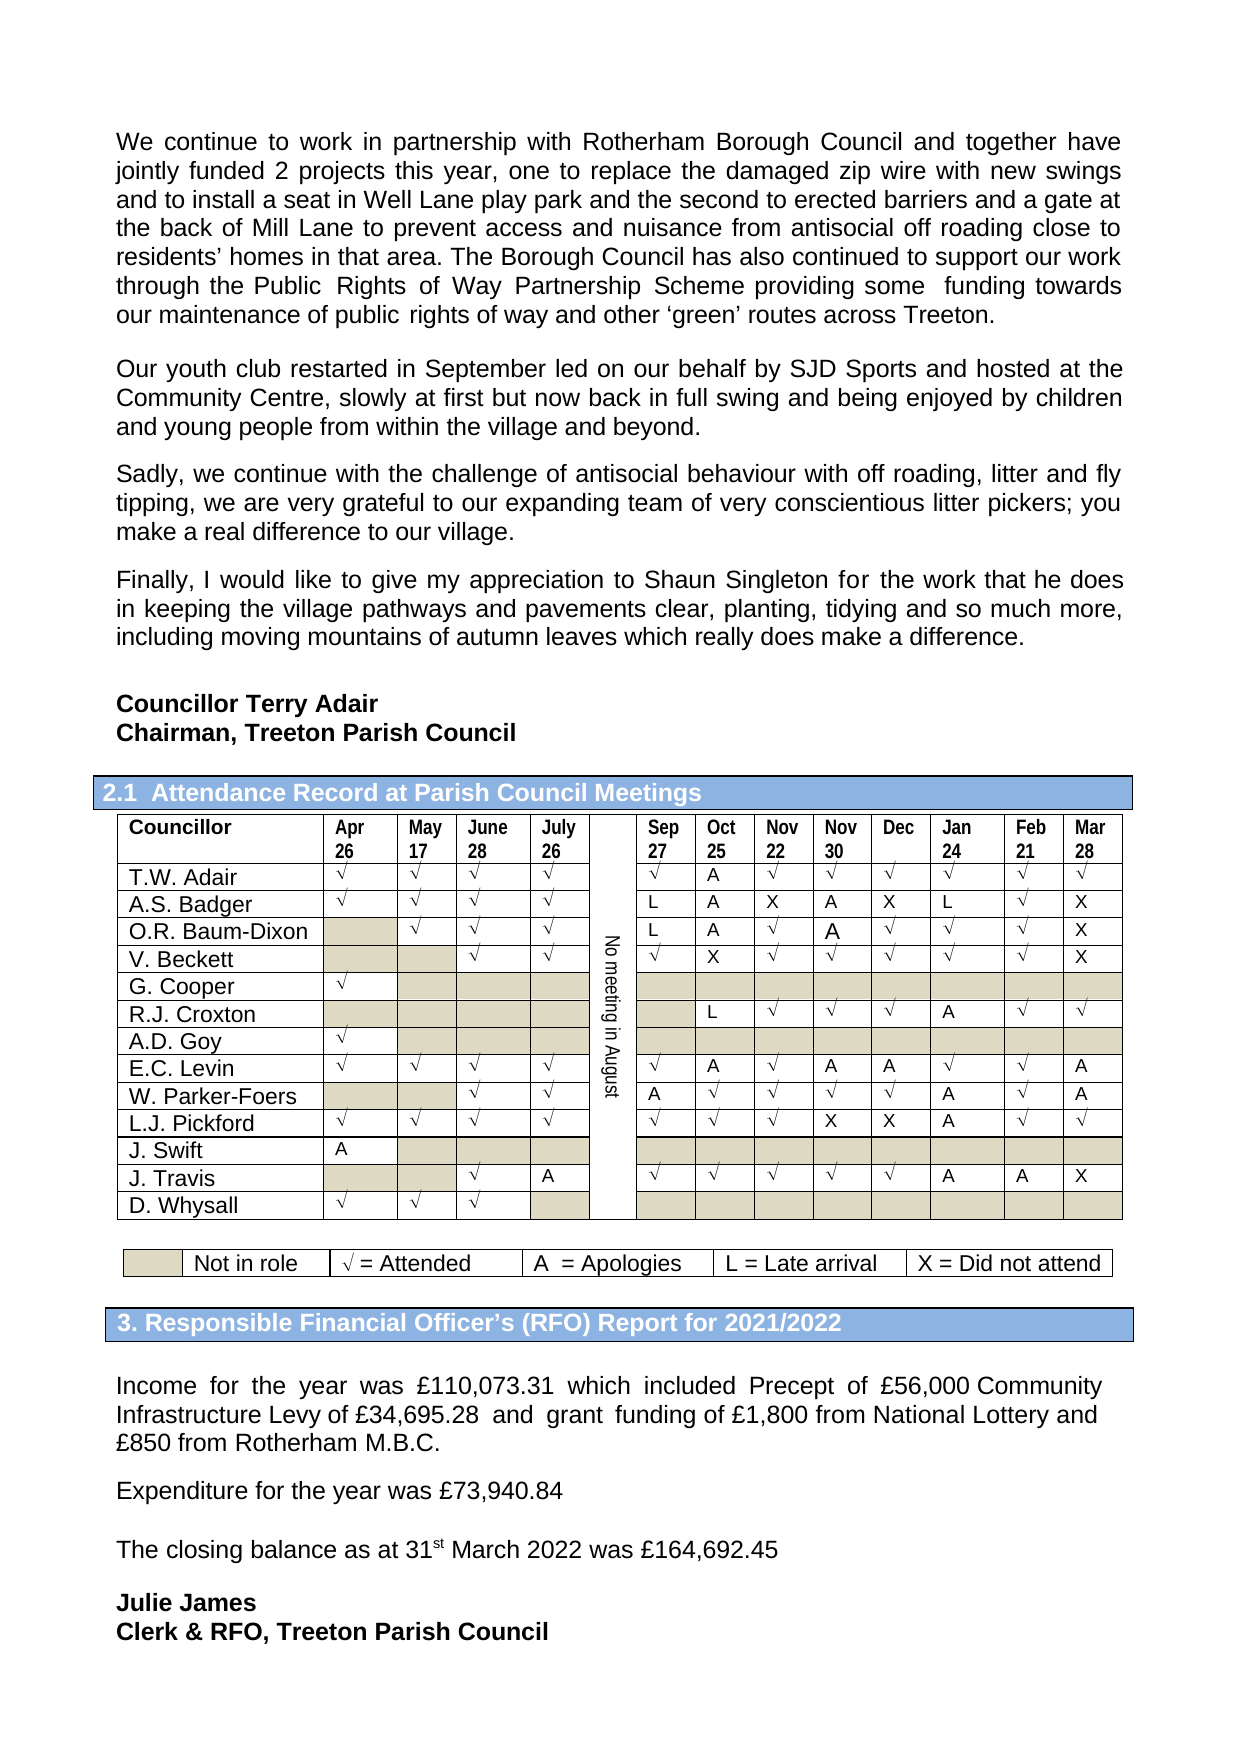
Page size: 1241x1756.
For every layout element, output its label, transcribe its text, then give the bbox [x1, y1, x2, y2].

table_cell [531, 946, 589, 972]
table_cell [457, 946, 530, 972]
table_cell [398, 1110, 456, 1136]
text Clerk & RFO, Treeton Parish Council [116, 1617, 1146, 1645]
table_cell A [931, 1083, 1004, 1109]
table_cell [931, 1192, 1004, 1219]
table_header X = Did not attend [907, 1250, 1112, 1276]
table_cell A [696, 918, 754, 945]
table_cell [755, 946, 813, 972]
table_cell T.W. Adair [118, 864, 323, 890]
table_cell R.J. Croxton [118, 1001, 323, 1027]
table_cell [398, 1083, 456, 1109]
table_cell [1064, 973, 1122, 999]
table_header July 26 [531, 815, 589, 862]
table_cell [872, 1192, 930, 1219]
table_cell [637, 1001, 695, 1027]
table_cell [531, 1110, 589, 1136]
table_cell [755, 864, 813, 890]
table_cell [531, 1055, 589, 1082]
table_cell [637, 1110, 695, 1136]
table_cell [324, 1055, 397, 1082]
table_cell [324, 946, 397, 972]
table_cell A [1064, 1083, 1122, 1109]
table_cell [457, 864, 530, 890]
table_cell A [931, 1110, 1004, 1136]
table_cell X [1064, 918, 1122, 945]
table_cell X [696, 946, 754, 972]
table_cell [1005, 1138, 1063, 1164]
table_cell [398, 1028, 456, 1054]
table_cell L.J. Pickford [118, 1110, 323, 1136]
text The closing balance as at 31st March 2022 was £164,692.45 [116, 1534, 1146, 1563]
table_cell [398, 946, 456, 972]
table_header Not in role [183, 1250, 329, 1276]
table_cell [755, 1110, 813, 1136]
table_cell [755, 1001, 813, 1027]
table_cell [324, 918, 397, 945]
table_cell [398, 1055, 456, 1082]
table_cell [1005, 1001, 1063, 1027]
table_cell [931, 918, 1004, 945]
table_header No meeting in August [590, 815, 636, 1219]
table_cell L [637, 891, 695, 917]
table_cell [531, 864, 589, 890]
table_cell [457, 1138, 530, 1164]
table_cell [814, 973, 871, 999]
table_cell [457, 1028, 530, 1054]
text Sadly, we continue with the challenge of antisocial behaviour with off roading, litter and fly tipping, we are very grateful to our expanding team of very conscientious litter pickers; you make a real difference to our village. [116, 459, 1122, 546]
table_cell [637, 1028, 695, 1054]
table_header Apr 26 [324, 815, 397, 862]
table_cell [324, 891, 397, 917]
table_cell A [531, 1165, 589, 1191]
table_cell [531, 1192, 589, 1219]
table_cell [1064, 1001, 1122, 1027]
table_cell [696, 1192, 754, 1219]
table_cell [398, 918, 456, 945]
table_header Nov 30 [814, 815, 871, 862]
table_cell [1064, 1138, 1122, 1164]
table_cell X [1064, 891, 1122, 917]
table_cell A [1005, 1165, 1063, 1191]
table_cell [457, 918, 530, 945]
table_cell [872, 1083, 930, 1109]
table_cell W. Parker-Foers [118, 1083, 323, 1109]
table_cell [324, 1083, 397, 1109]
table_cell L [637, 918, 695, 945]
table_cell X [1064, 1165, 1122, 1191]
table_header Oct 25 [696, 815, 754, 862]
table_cell [324, 864, 397, 890]
table_header Councillor [118, 815, 323, 862]
table_cell [1005, 1028, 1063, 1054]
table_cell [872, 946, 930, 972]
table_cell [1005, 1192, 1063, 1219]
table_header [124, 1250, 182, 1276]
table_header Jan 24 [931, 815, 1004, 862]
table_cell [531, 1028, 589, 1054]
table_cell A [1064, 1055, 1122, 1082]
table_cell [398, 1192, 456, 1219]
table_cell [931, 1055, 1004, 1082]
table_cell [637, 864, 695, 890]
table_cell [814, 1001, 871, 1027]
table_cell D. Whysall [118, 1192, 323, 1219]
table_cell [398, 1165, 456, 1191]
table_cell V. Beckett [118, 946, 323, 972]
table_cell [1005, 973, 1063, 999]
table_cell [637, 1192, 695, 1219]
table_cell A [872, 1055, 930, 1082]
table_cell [696, 1165, 754, 1191]
table_cell A [931, 1165, 1004, 1191]
table_cell A.D. Goy [118, 1028, 323, 1054]
table_cell [872, 973, 930, 999]
table_cell [398, 864, 456, 890]
table_cell [755, 1192, 813, 1219]
table_cell [814, 946, 871, 972]
table_cell X [872, 1110, 930, 1136]
table_cell [457, 1165, 530, 1191]
table_cell [637, 1165, 695, 1191]
table_cell [531, 918, 589, 945]
table_cell A [931, 1001, 1004, 1027]
table_cell [872, 1138, 930, 1164]
table_cell A [696, 1055, 754, 1082]
table_cell [814, 1083, 871, 1109]
text We continue to work in partnership with Rotherham Borough Council and together have jointly funded 2 projects this year, one to replace the damaged zip wire with new swings and to install a seat in Well Lane play park and the second to erected barriers and a gate at the back of Mill Lane to prevent access and nuisance from antisocial off roading close to residents’ homes in that area. The Borough Council has also continued to support our work through the Public Rights of Way Partnership Scheme providing some funding towards our maintenance of public rights of way and other ‘green’ routes across Treeton. [116, 127, 1122, 328]
table_cell [814, 1028, 871, 1054]
table_cell L [931, 891, 1004, 917]
table_cell [931, 1028, 1004, 1054]
table_cell [457, 891, 530, 917]
table_cell [755, 918, 813, 945]
table_cell J. Swift [118, 1138, 323, 1164]
table_header Sep 27 [637, 815, 695, 862]
table_cell A [696, 864, 754, 890]
table_cell X [814, 1110, 871, 1136]
table_cell [1064, 1192, 1122, 1219]
table_cell [457, 1083, 530, 1109]
table_cell [872, 918, 930, 945]
table_cell [755, 973, 813, 999]
table_cell [931, 973, 1004, 999]
table_header June 28 [457, 815, 530, 862]
table_cell [457, 1055, 530, 1082]
table_cell [324, 1165, 397, 1191]
table_cell [696, 1110, 754, 1136]
table_cell [398, 973, 456, 999]
table_cell J. Travis [118, 1165, 323, 1191]
table_cell [457, 973, 530, 999]
table_cell L [696, 1001, 754, 1027]
table_cell [457, 1192, 530, 1219]
table_cell [1005, 1055, 1063, 1082]
table_cell [1005, 864, 1063, 890]
table_cell [531, 973, 589, 999]
table_cell [457, 1110, 530, 1136]
table_header = Attended [331, 1250, 522, 1276]
table_cell A [814, 891, 871, 917]
table_cell [531, 1083, 589, 1109]
text Our youth club restarted in September led on our behalf by SJD Sports and hosted at the Community Centre, slowly at first but now back in full swing and being enjoyed by children and young people from within the village and beyond. [116, 354, 1125, 440]
table_cell [755, 1083, 813, 1109]
table_cell [872, 1165, 930, 1191]
table_cell X [1064, 946, 1122, 972]
table_cell X [872, 891, 930, 917]
table_cell [872, 864, 930, 890]
table_cell [457, 1001, 530, 1027]
table_header Mar 28 [1064, 815, 1122, 862]
table_cell [872, 1028, 930, 1054]
text Finally, I would like to give my appreciation to Shaun Singleton for the work that he does in keeping the village pathways and pavements clear, planting, tidying and so much more, including moving mountains of autumn leaves which really does make a difference. [116, 565, 1124, 651]
table_cell [324, 1001, 397, 1027]
table_cell [755, 1055, 813, 1082]
table_cell G. Cooper [118, 973, 323, 999]
table_cell [1005, 1110, 1063, 1136]
table_header L = Late arrival [714, 1250, 906, 1276]
table_cell [637, 1055, 695, 1082]
table_cell [1064, 1110, 1122, 1136]
text Income for the year was £110,073.31 which included Precept of £56,000 Community Infrastructure Levy of £34,695.28 and grant funding of £1,800 from National Lottery and £850 from Rotherham M.B.C. [116, 1371, 1124, 1457]
table_cell A [814, 918, 871, 945]
table_header May 17 [398, 815, 456, 862]
table_cell [324, 1110, 397, 1136]
table_header Feb 21 [1005, 815, 1063, 862]
table_cell [531, 1138, 589, 1164]
table_header A = Apologies [523, 1250, 713, 1276]
table_cell [814, 1138, 871, 1164]
table_cell [1005, 1083, 1063, 1109]
table_cell [1005, 946, 1063, 972]
table_cell [814, 1165, 871, 1191]
table_cell [814, 1192, 871, 1219]
table_cell [1005, 918, 1063, 945]
table_cell [637, 973, 695, 999]
table_cell [696, 973, 754, 999]
table_cell [755, 1165, 813, 1191]
table_cell [398, 1138, 456, 1164]
table_cell [398, 1001, 456, 1027]
table_cell A [696, 891, 754, 917]
table_cell [1005, 891, 1063, 917]
table_cell [324, 1028, 397, 1054]
table_header Nov 22 [755, 815, 813, 862]
text Expenditure for the year was £73,940.84 [116, 1476, 1146, 1505]
table_cell [755, 1028, 813, 1054]
text Chairman, Treeton Parish Council [116, 718, 1146, 747]
text Councillor Terry Adair [94, 689, 1146, 718]
table_cell [637, 1138, 695, 1164]
table_cell [696, 1083, 754, 1109]
table_cell [1064, 1028, 1122, 1054]
table_cell A.S. Badger [118, 891, 323, 917]
table_cell [324, 973, 397, 999]
table_cell [696, 1138, 754, 1164]
table_cell [637, 946, 695, 972]
table_cell [755, 1138, 813, 1164]
table_header Dec [872, 815, 930, 862]
table_cell [531, 1001, 589, 1027]
table_cell [398, 891, 456, 917]
table_cell [872, 1001, 930, 1027]
table_cell [931, 864, 1004, 890]
table_cell [814, 864, 871, 890]
table_cell [324, 1192, 397, 1219]
table_cell A [637, 1083, 695, 1109]
table_cell A [324, 1138, 397, 1164]
table_cell X [755, 891, 813, 917]
table_cell [1064, 864, 1122, 890]
table_cell O.R. Baum-Dixon [118, 918, 323, 945]
table_cell [531, 891, 589, 917]
table_cell [931, 946, 1004, 972]
table_cell [696, 1028, 754, 1054]
table_cell [931, 1138, 1004, 1164]
table_cell A [814, 1055, 871, 1082]
text Julie James [116, 1588, 1146, 1617]
table_cell E.C. Levin [118, 1055, 323, 1082]
